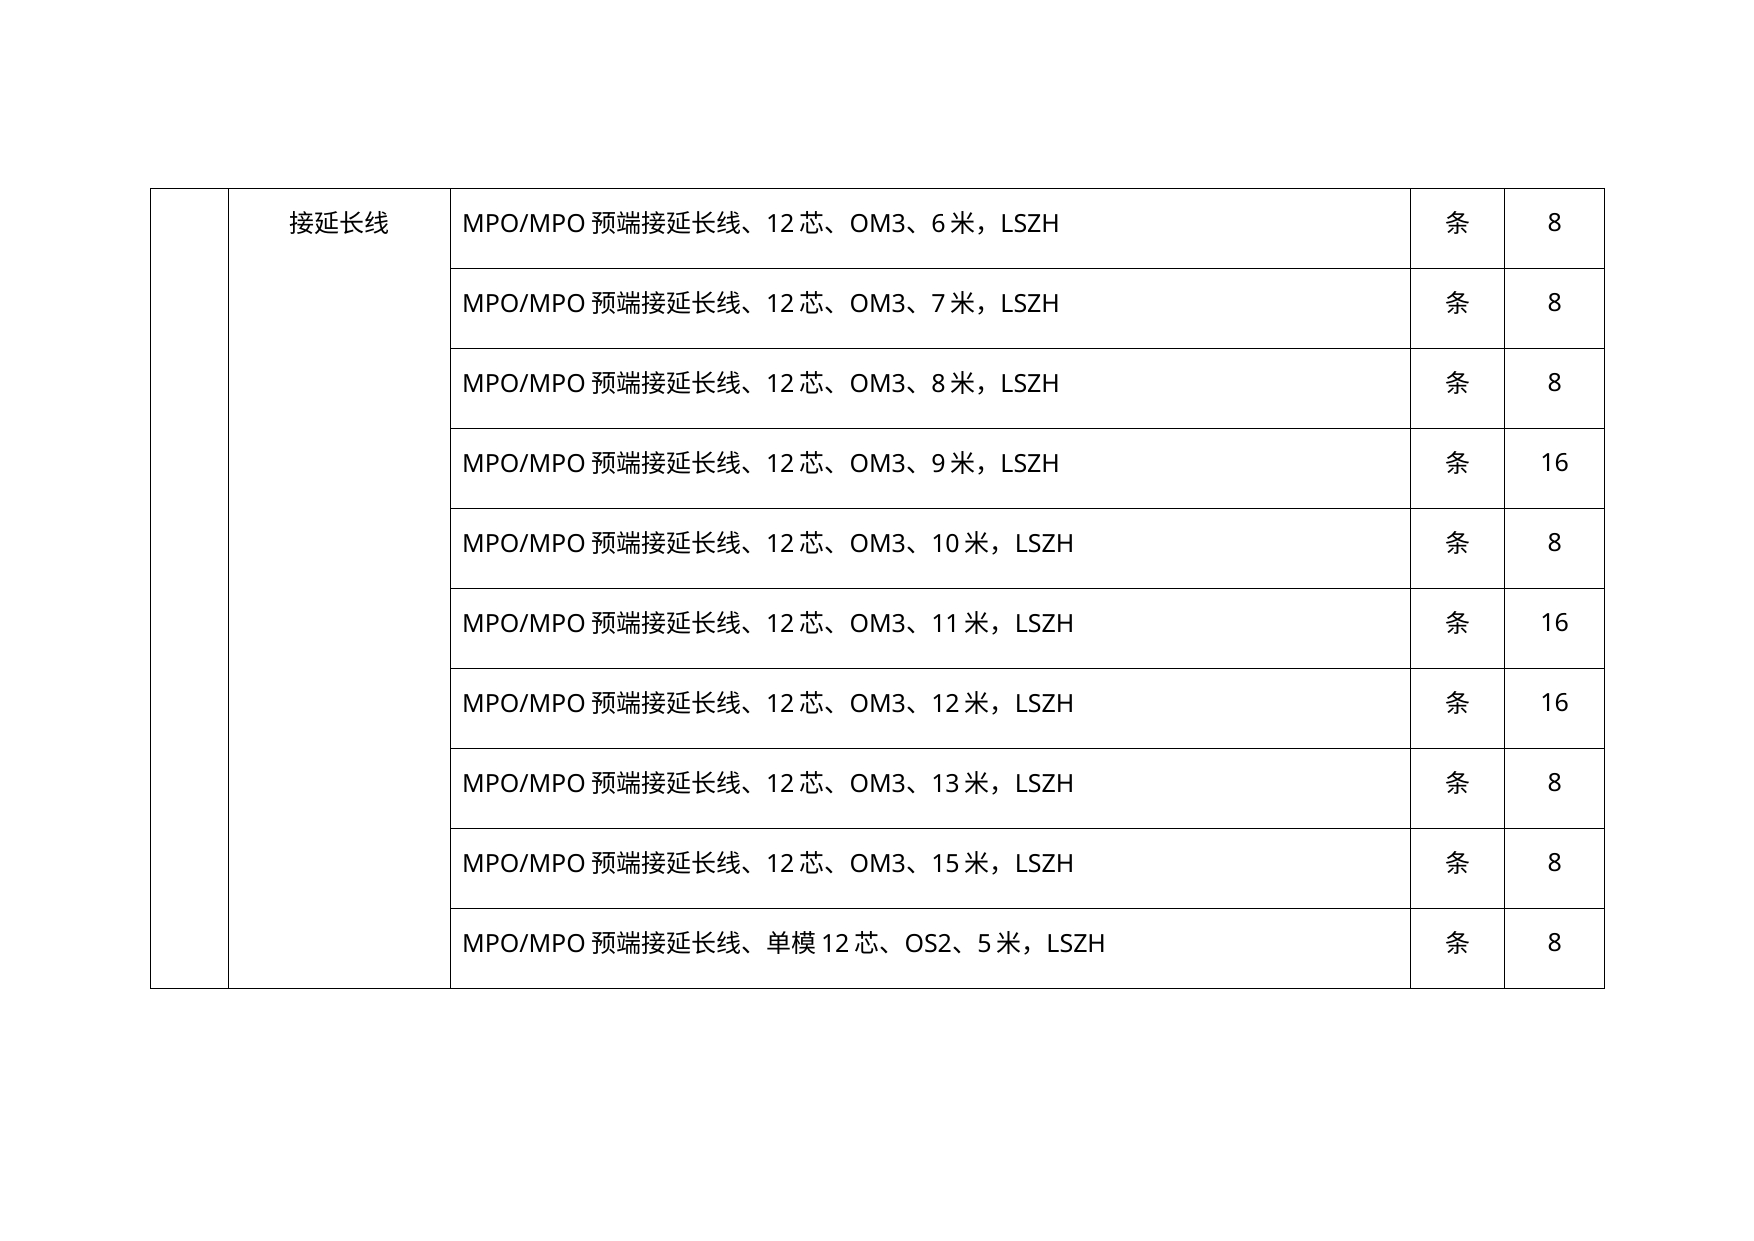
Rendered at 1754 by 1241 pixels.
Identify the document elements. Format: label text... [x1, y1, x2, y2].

table_cell MPO/MPO预端接延长线、单模12芯、OS2、5米，LSZH [451, 909, 1410, 988]
table_cell MPO/MPO预端接延长线、12芯、OM3、11米，LSZH [451, 589, 1410, 668]
table_cell 条 [1411, 669, 1504, 748]
table_cell 条 [1411, 589, 1504, 668]
table_cell MPO/MPO预端接延长线、12芯、OM3、9米，LSZH [451, 429, 1410, 508]
table_cell 16 [1505, 669, 1604, 748]
table_cell 16 [1505, 429, 1604, 508]
table_cell 8 [1505, 349, 1604, 428]
table_cell 条 [1411, 829, 1504, 908]
table_cell 条 [1411, 349, 1504, 428]
table_cell 条 [1411, 509, 1504, 588]
table_cell 8 [1505, 909, 1604, 988]
table_cell MPO/MPO预端接延长线 [229, 189, 450, 988]
table_cell MPO/MPO预端接延长线、12芯、OM3、6米，LSZH [451, 189, 1410, 268]
table_cell 条 [1411, 189, 1504, 268]
table_cell MPO/MPO预端接延长线、12芯、OM3、10米，LSZH [451, 509, 1410, 588]
table_cell 16 [1505, 589, 1604, 668]
table_cell MPO/MPO预端接延长线、12芯、OM3、15米，LSZH [451, 829, 1410, 908]
table_cell MPO/MPO预端接延长线、12芯、OM3、13米，LSZH [451, 749, 1410, 828]
table_cell 条 [1411, 749, 1504, 828]
table_cell 8 [1505, 509, 1604, 588]
table_cell 8 [1505, 269, 1604, 348]
table_cell 8 [1505, 749, 1604, 828]
table_cell 8 [1505, 189, 1604, 268]
table_cell 条 [1411, 429, 1504, 508]
table_cell 8 [1505, 829, 1604, 908]
table_cell 条 [1411, 269, 1504, 348]
table_cell MPO/MPO预端接延长线、12芯、OM3、12米，LSZH [451, 669, 1410, 748]
table_cell MPO/MPO预端接延长线、12芯、OM3、8米，LSZH [451, 349, 1410, 428]
table_cell MPO/MPO预端接延长线、12芯、OM3、7米，LSZH [451, 269, 1410, 348]
table_cell 条 [1411, 909, 1504, 988]
